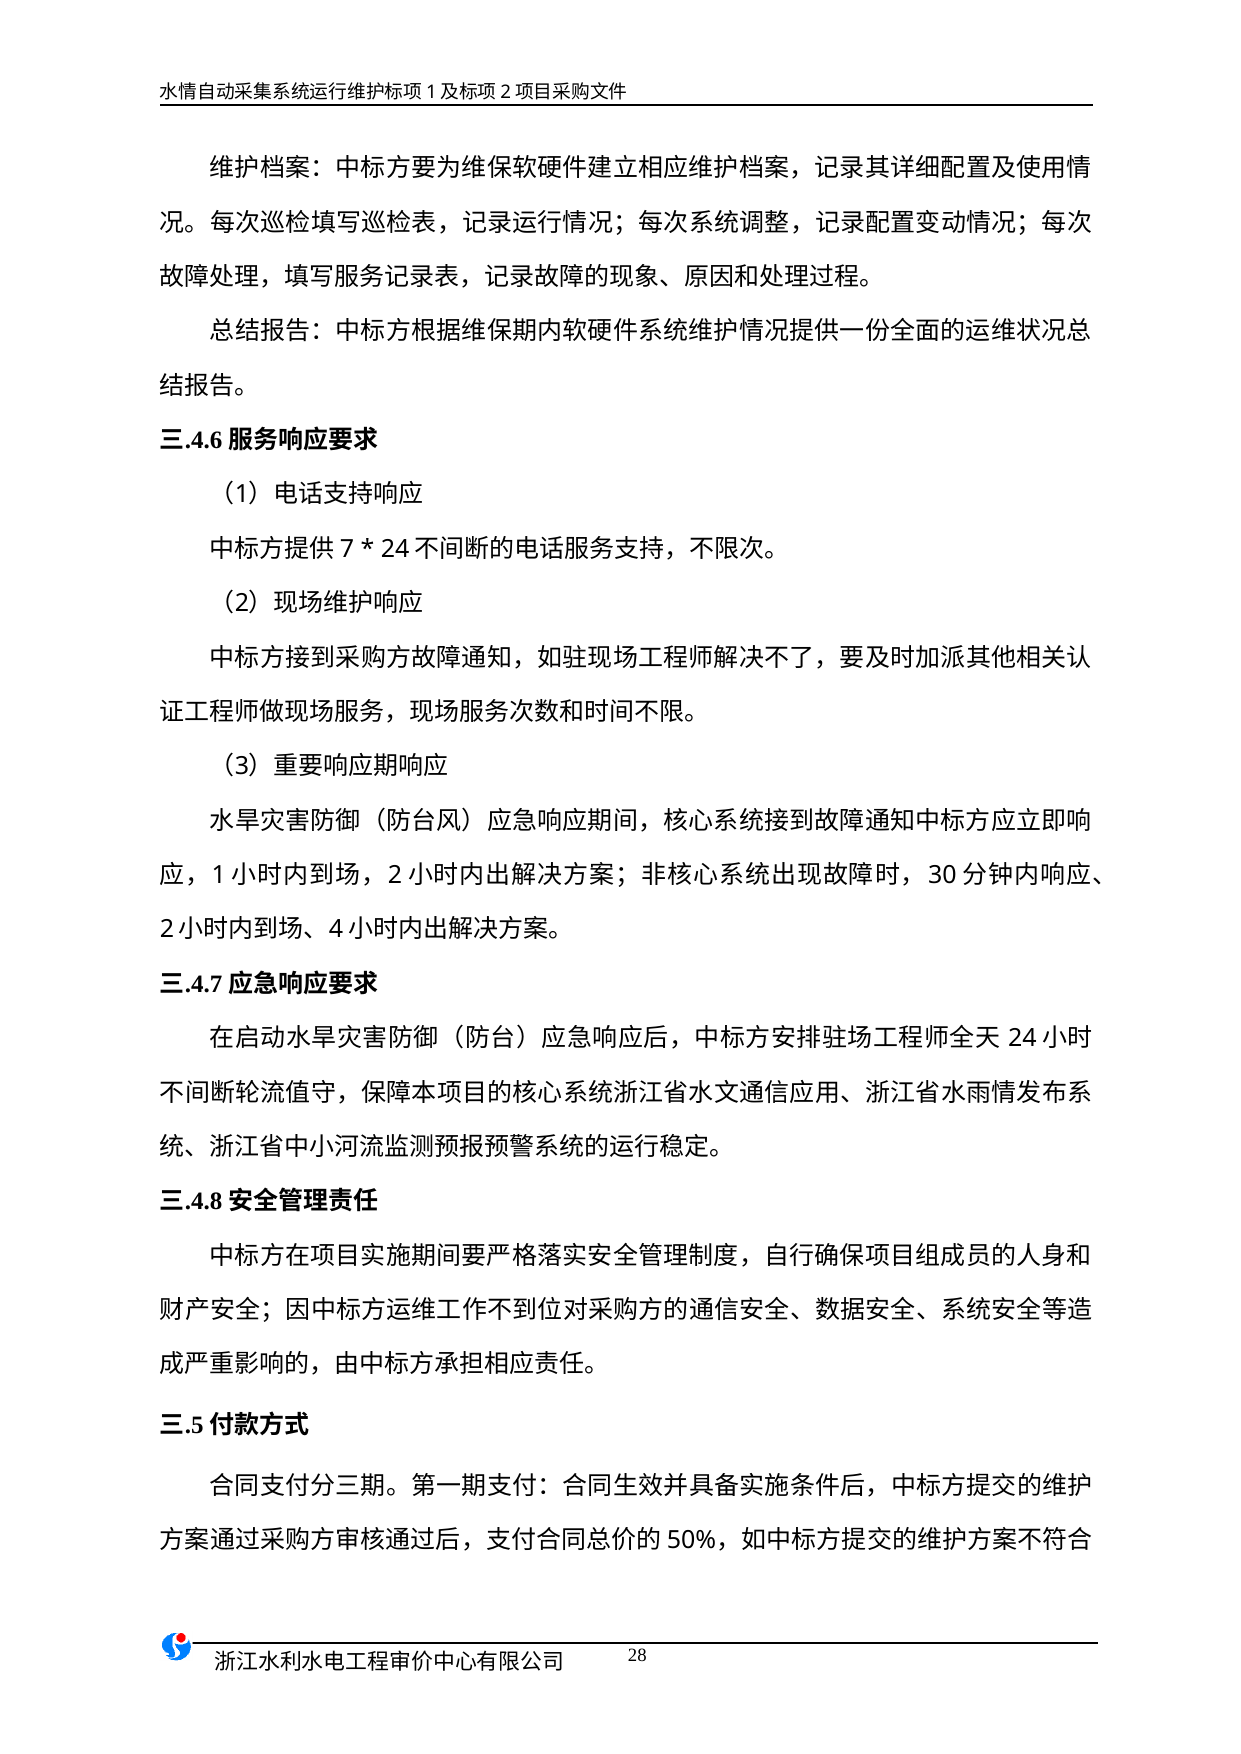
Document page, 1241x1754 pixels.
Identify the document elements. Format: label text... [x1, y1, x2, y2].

text （1）电话支持响应 [159, 474, 1093, 510]
text 中标方在项目实施期间要严格落实安全管理制度，自行确保项目组成员的人身和财产安全；因中标方运维工作不到位对采购方的通信安全、数据安全、系统安全等造成严重影响的，由中标方承担相应责任。 [159, 1235, 1093, 1380]
text 维护档案：中标方要为维保软硬件建立相应维护档案，记录其详细配置及使用情况。每次巡检填写巡检表，记录运行情况；每次系统调整，记录配置变动情况；每次故障处理，填写服务记录表，记录故障的现象、原因和处理过程。 [159, 148, 1093, 293]
subtitle 安全管理责任 [159, 1181, 1093, 1217]
text （2）现场维护响应 [159, 583, 1093, 619]
text （3）重要响应期响应 [159, 746, 1093, 782]
subtitle 服务响应要求 [159, 419, 1093, 456]
picture [159, 1631, 193, 1661]
subtitle 付款方式 [159, 1404, 1093, 1441]
text 在启动水旱灾害防御（防台）应急响应后，中标方安排驻场工程师全天24小时不间断轮流值守，保障本项目的核心系统浙江省水文通信应用、浙江省水雨情发布系统、浙江省中小河流监测预报预警系统的运行稳定。 [159, 1018, 1093, 1163]
text 中标方提供7 * 24不间断的电话服务支持，不限次。 [159, 528, 1093, 564]
text 总结报告：中标方根据维保期内软硬件系统维护情况提供一份全面的运维状况总结报告。 [159, 311, 1093, 401]
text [159, 1465, 1093, 1556]
text 水旱灾害防御（防台风）应急响应期间，核心系统接到故障通知中标方应立即响应，1小时内到场，2小时内出解决方案；非核心系统出现故障时，30分钟内响应、2小时内到场、4小时内出解决方案。 [159, 800, 1093, 945]
text 中标方接到采购方故障通知，如驻现场工程师解决不了，要及时加派其他相关认证工程师做现场服务，现场服务次数和时间不限。 [159, 637, 1093, 728]
subtitle 应急响应要求 [159, 963, 1093, 999]
